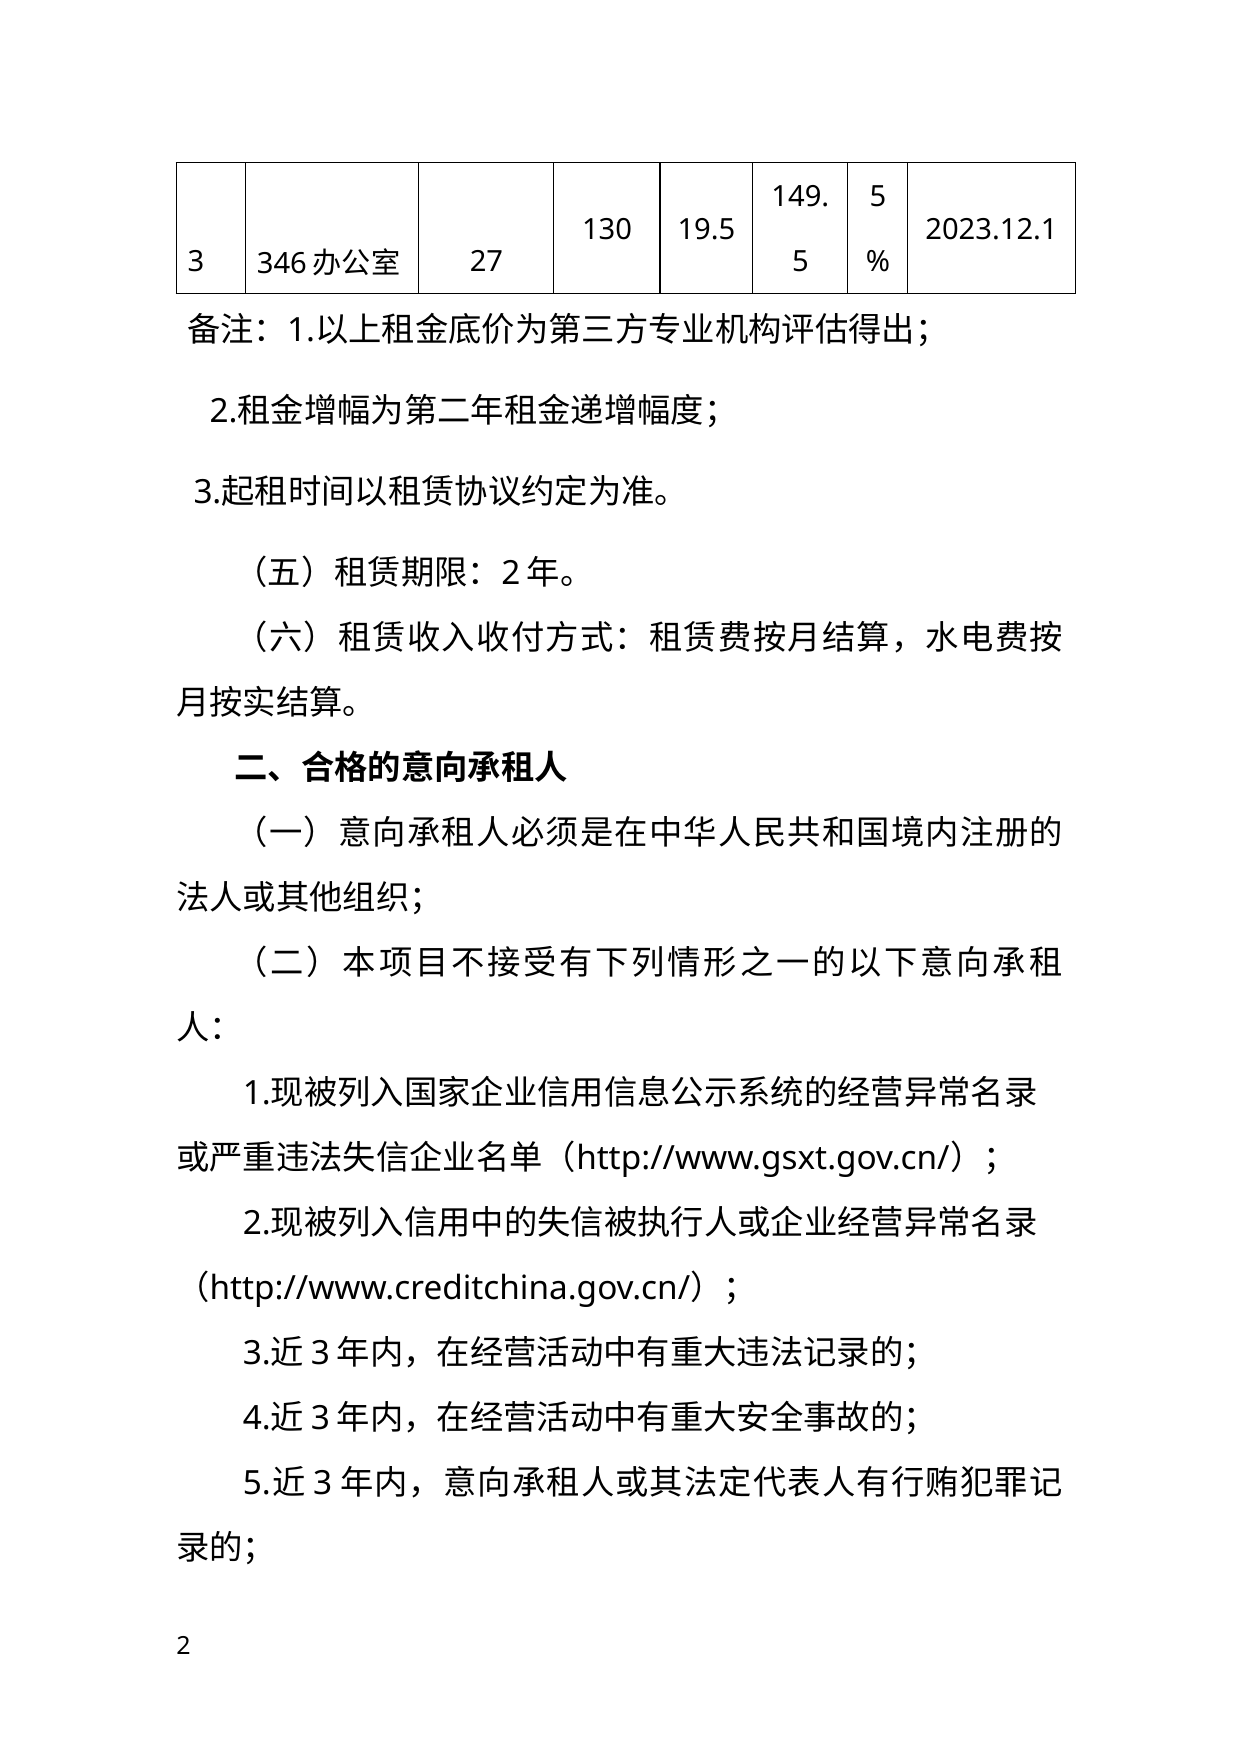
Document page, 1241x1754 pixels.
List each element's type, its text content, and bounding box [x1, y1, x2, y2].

text 3.近3年内，在经营活动中有重大违法记录的； [176, 1318, 1064, 1383]
text 2.现被列入信用中的失信被执行人或企业经营异常名录（http://www.creditchina.gov.cn/）； [176, 1188, 1064, 1318]
text （五）租赁期限：2年。 [176, 538, 1064, 603]
text 二、合格的意向承租人 [176, 733, 1064, 798]
text 备注：1.以上租金底价为第三方专业机构评估得出； [187, 294, 1071, 359]
text （一）意向承租人必须是在中华人民共和国境内注册的法人或其他组织； [176, 798, 1064, 928]
text （六）租赁收入收付方式：租赁费按月结算，水电费按月按实结算。 [176, 603, 1064, 733]
table_cell 5% [848, 163, 907, 293]
text （二）本项目不接受有下列情形之一的以下意向承租人： [176, 928, 1064, 1058]
list 3.起租时间以租赁协议约定为准。 [176, 457, 1071, 522]
table_cell 3 [177, 163, 245, 293]
table_cell 149.5 [753, 163, 847, 293]
table_cell 2023.12.1 [908, 163, 1075, 293]
list 2.租金增幅为第二年租金递增幅度； [176, 375, 1071, 440]
text 5.近3年内，意向承租人或其法定代表人有行贿犯罪记录的； [176, 1448, 1064, 1578]
text 4.近3年内，在经营活动中有重大安全事故的； [176, 1383, 1064, 1448]
table_cell 130 [554, 163, 659, 293]
table_cell 27 [419, 163, 553, 293]
text 1.现被列入国家企业信用信息公示系统的经营异常名录或严重违法失信企业名单（http://www.gsxt.gov.cn/）； [176, 1058, 1064, 1188]
table_cell 19.5 [661, 163, 752, 293]
table_cell 346办公室 [246, 163, 418, 293]
